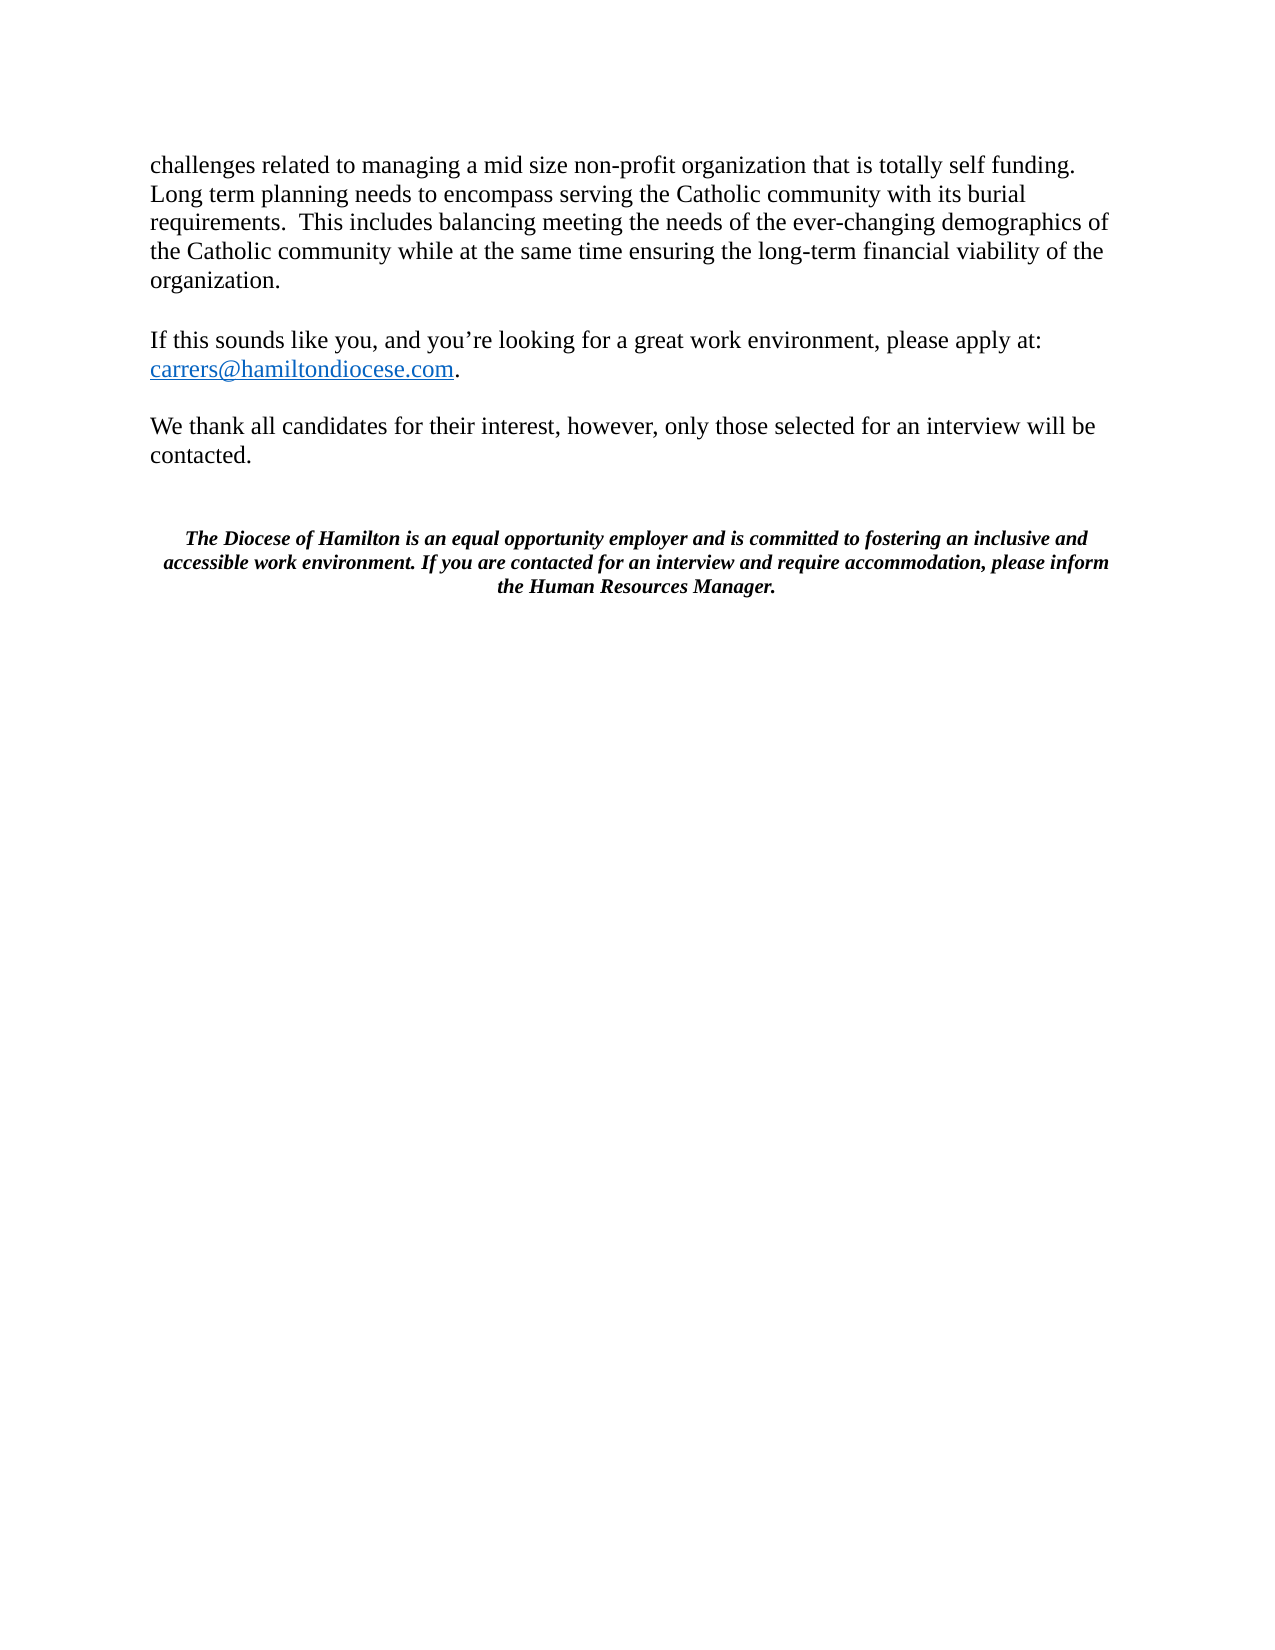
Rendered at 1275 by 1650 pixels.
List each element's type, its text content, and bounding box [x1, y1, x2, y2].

text The Diocese of Hamilton is an equal opportunity employer and is committed to fostering an inclusive and accessible work environment. If you are contacted for an interview and require accommodation, please inform the Human Resources Manager. [150, 526, 1125, 598]
text If this sounds like you, and you’re looking for a great work environment, please apply at: carrers@hamiltondiocese.com. [150, 325, 1125, 382]
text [150, 150, 1125, 294]
text We thank all candidates for their interest, however, only those selected for an interview will be contacted. [150, 411, 1125, 469]
